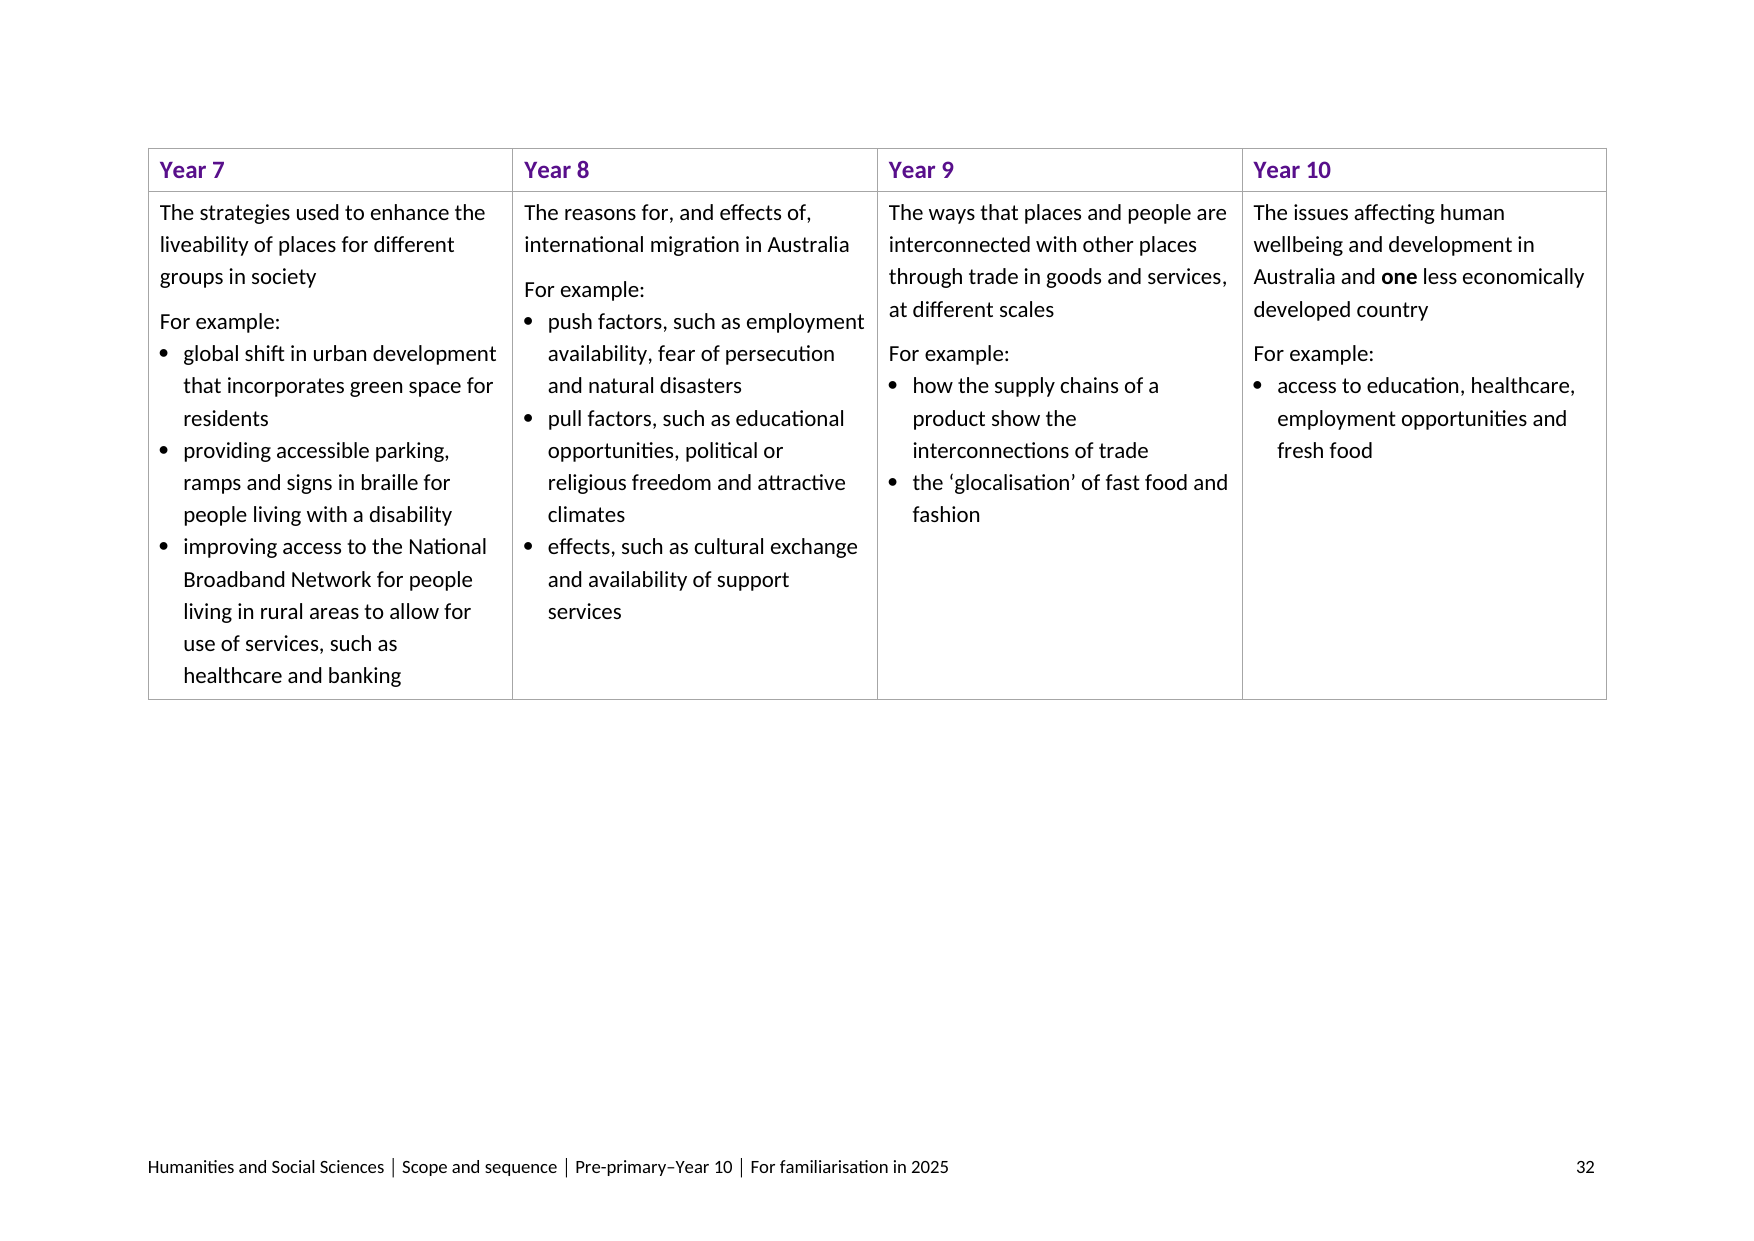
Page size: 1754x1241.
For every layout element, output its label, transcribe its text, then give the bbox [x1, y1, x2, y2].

table_cell The strategies used to enhance the liveability of places for different groups in society For example: global shift in urban development that incorporates green space for residents providing accessible parking, ramps and signs in braille for people living with a disability improving access to the National Broadband Network for people living in rural areas to allow for use of services, such as healthcare and banking [149, 192, 512, 699]
table_header Year 10 [1243, 149, 1606, 191]
table_header Year 9 [878, 149, 1242, 191]
table_header Year 8 [513, 149, 877, 191]
table_header Year 7 [149, 149, 512, 191]
table_cell The issues affecting human wellbeing and development in Australia and one less economically developed country For example: access to education, healthcare, employment opportunities and fresh food [1243, 192, 1606, 699]
table_cell The reasons for, and effects of, international migration in Australia For example: push factors, such as employment availability, fear of persecution and natural disasters pull factors, such as educational opportunities, political or religious freedom and attractive climates effects, such as cultural exchange and availability of support services [513, 192, 877, 699]
table_cell The ways that places and people are interconnected with other places through trade in goods and services, at different scales For example: how the supply chains of a product show the interconnections of trade the ‘glocalisation’ of fast food and fashion [878, 192, 1242, 699]
